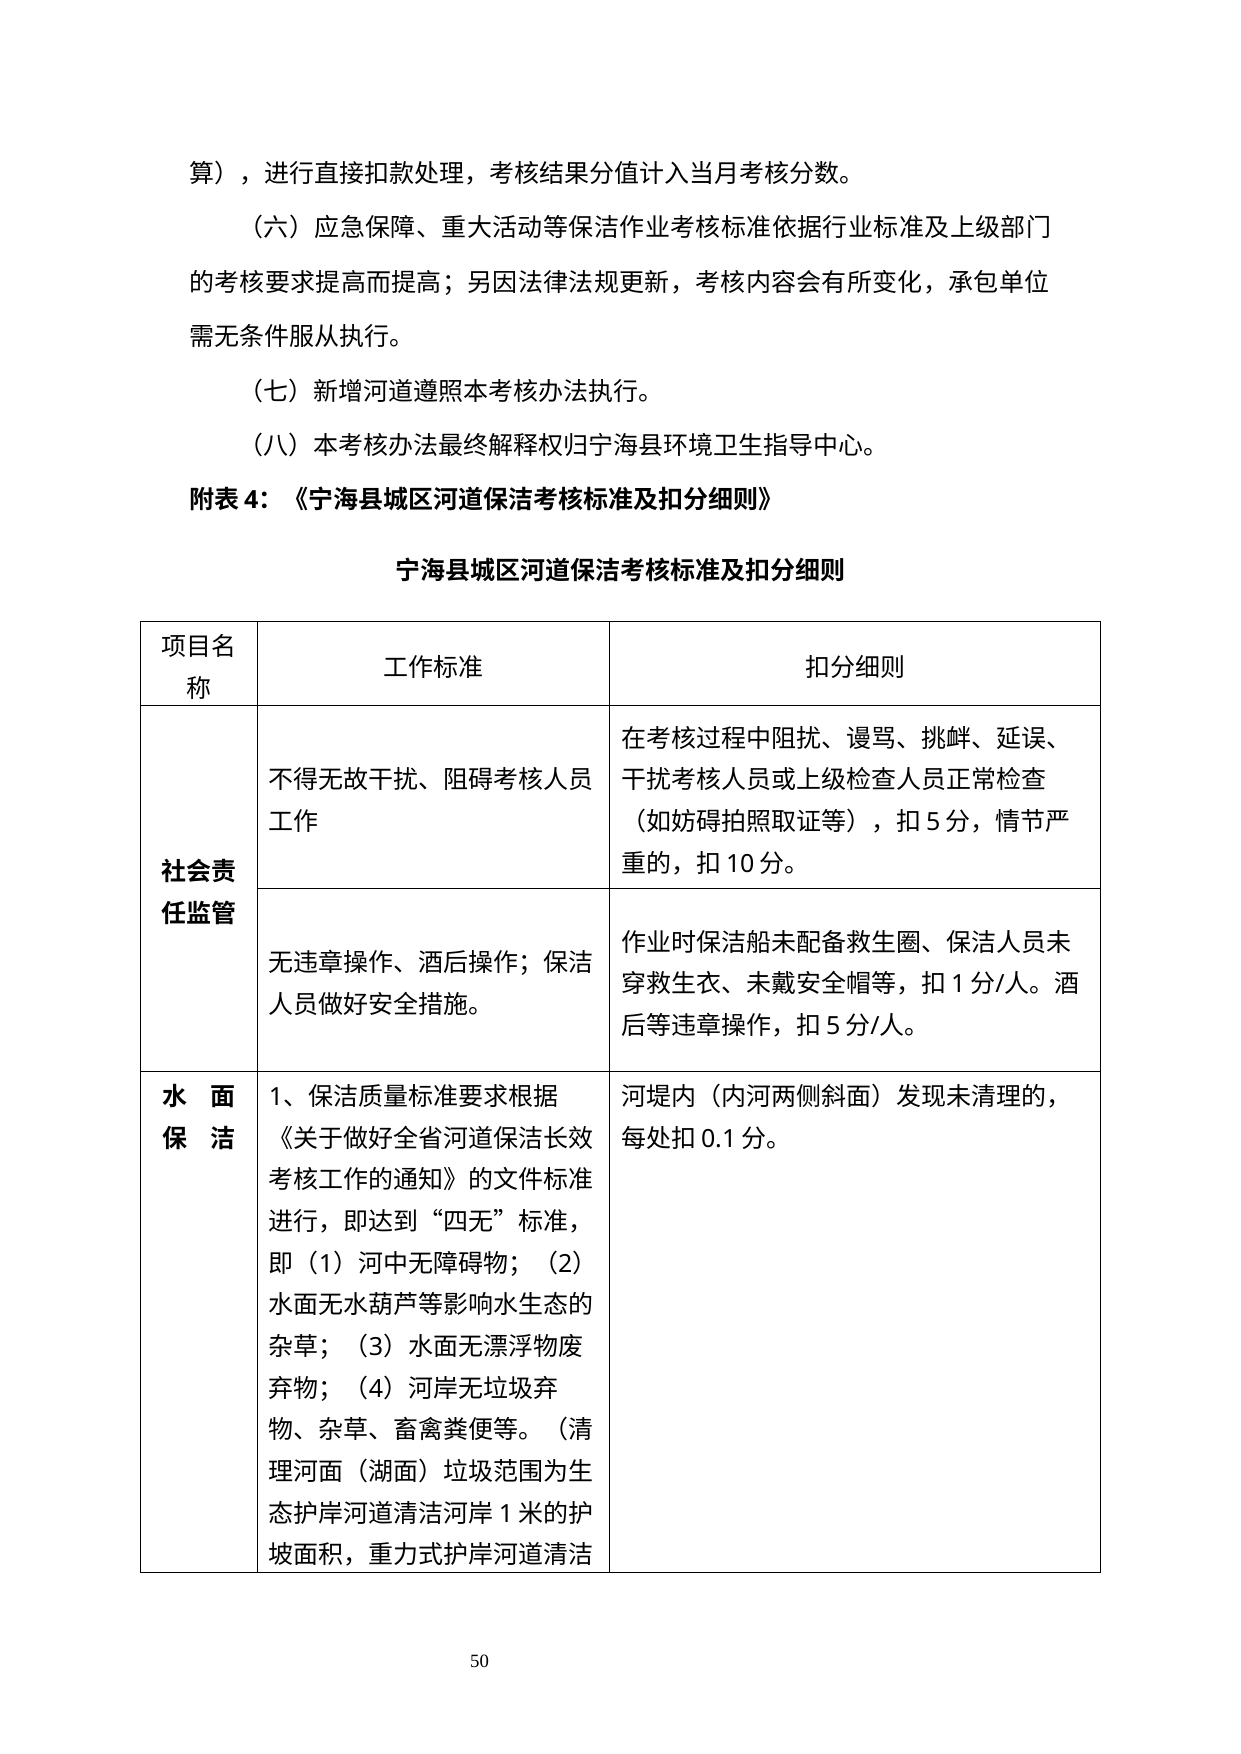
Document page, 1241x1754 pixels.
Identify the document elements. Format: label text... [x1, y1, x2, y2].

table_header 扣分细则 [610, 622, 1100, 705]
table_cell 社会责任监管 [141, 706, 257, 1071]
text 附表4：《宁海县城区河道保洁考核标准及扣分细则》 [189, 480, 1051, 516]
subtitle 宁海县城区河道保洁考核标准及扣分细则 [189, 550, 1051, 587]
table_header 工作标准 [258, 622, 609, 705]
table_cell 作业时保洁船未配备救生圈、保洁人员未穿救生衣、未戴安全帽等，扣1分/人。酒后等违章操作，扣5分/人。 [610, 889, 1100, 1071]
table_cell 无违章操作、酒后操作；保洁人员做好安全措施。 [258, 889, 609, 1071]
text （八）本考核办法最终解释权归宁海县环境卫生指导中心。 [189, 425, 1051, 462]
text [189, 153, 1051, 190]
table_cell 在考核过程中阻扰、谩骂、挑衅、延误、干扰考核人员或上级检查人员正常检查（如妨碍拍照取证等），扣5分，情节严重的，扣10分。 [610, 706, 1100, 888]
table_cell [258, 1072, 609, 1572]
text （七）新增河道遵照本考核办法执行。 [189, 371, 1051, 407]
text （六）应急保障、重大活动等保洁作业考核标准依据行业标准及上级部门的考核要求提高而提高；另因法律法规更新，考核内容会有所变化，承包单位需无条件服从执行。 [189, 208, 1051, 353]
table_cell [610, 1072, 1100, 1572]
table_header 项目名称 [141, 622, 257, 705]
table_cell 水 面 保 洁 [141, 1072, 257, 1572]
table_cell 不得无故干扰、阻碍考核人员工作 [258, 706, 609, 888]
